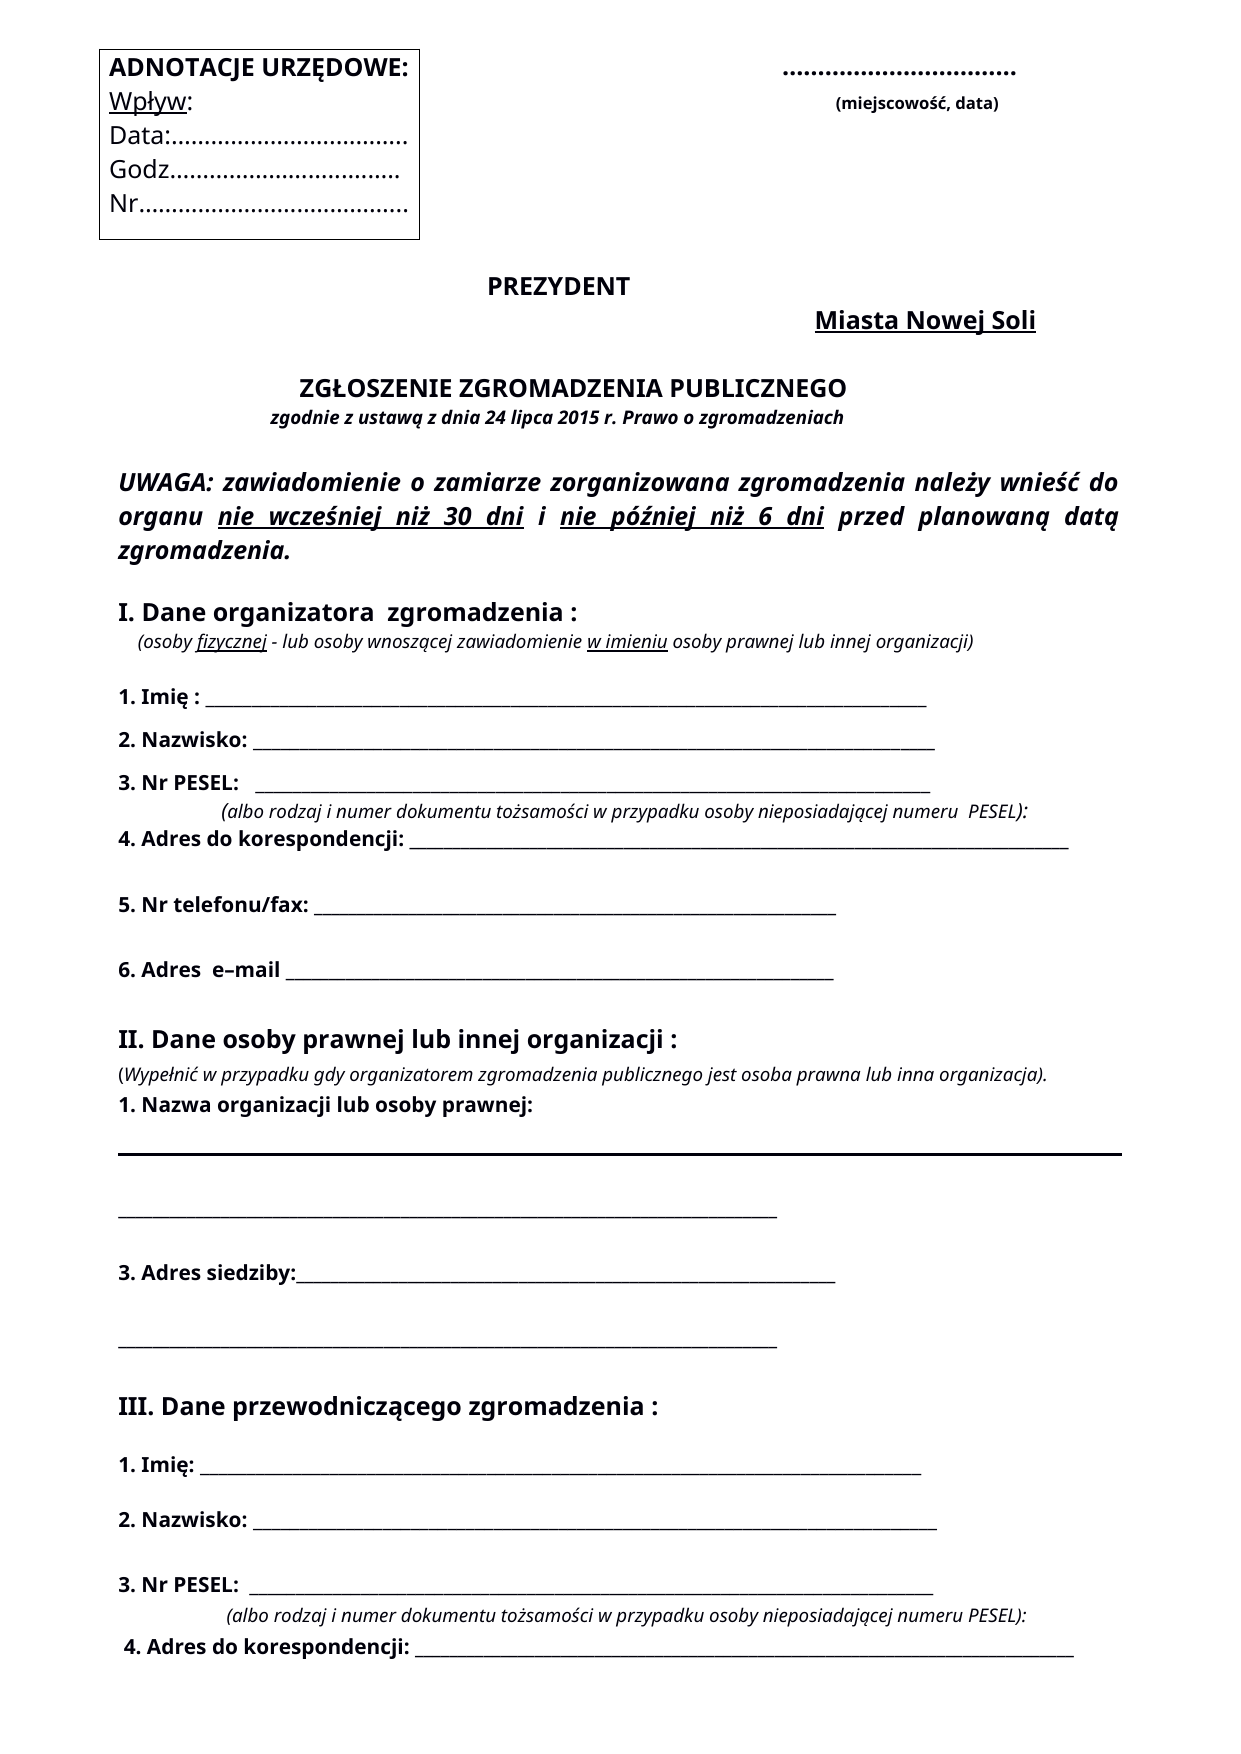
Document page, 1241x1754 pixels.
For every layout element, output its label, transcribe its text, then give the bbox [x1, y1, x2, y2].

text …………………………… (miejscowość, data) [420, 48, 1122, 117]
text Miasta Nowej Soli [118, 302, 1122, 337]
text PREZYDENT [118, 253, 1122, 302]
text …………………………… (miejscowość, data) [118, 50, 419, 117]
text (albo rodzaj i numer dokumentu tożsamości w przypadku osoby nieposiadającej numeru PESEL): [118, 796, 1122, 824]
text (albo rodzaj i numer dokumentu tożsamości w przypadku osoby nieposiadającej numeru PESEL): [118, 1603, 1122, 1628]
text 4. Adres do korespondencji: _____________________________________________________________________________ [118, 1632, 1122, 1661]
text 3. Nr PESEL: _________________________________________________________________________ [118, 768, 1122, 796]
text UWAGA: zawiadomienie o zamiarze zorganizowana zgromadzenia należy wnieść do organu nie wcześniej niż 30 dni i nie później niż 6 dni przed planowaną datą zgromadzenia. [118, 464, 1122, 566]
text ZGŁOSZENIE ZGROMADZENIA PUBLICZNEGO [118, 371, 1122, 405]
text _____________________________________________________________________________ [118, 1323, 1122, 1352]
text 2. Nazwisko: __________________________________________________________________________ [118, 1505, 1122, 1533]
text (Wypełnić w przypadku gdy organizatorem zgromadzenia publicznego jest osoba prawna lub inna organizacja). [118, 1061, 1122, 1086]
text 3. Nr PESEL: __________________________________________________________________________ [118, 1570, 1122, 1598]
text _____________________________________________________________________________ [118, 1193, 1122, 1222]
text 1. Nazwa organizacji lub osoby prawnej: [118, 1090, 1122, 1118]
text 6. Adres e–mail ________________________________________________________________ [118, 955, 1122, 983]
text 3. Adres siedziby:_______________________________________________________________ [118, 1258, 1122, 1287]
text 1. Imię: ______________________________________________________________________________ [118, 1450, 1122, 1479]
text III. Dane przewodniczącego zgromadzenia : [118, 1388, 1122, 1422]
text I. Dane organizatora zgromadzenia : [118, 594, 1122, 628]
text 2. Nazwisko: __________________________________________________________________________ [118, 725, 1122, 753]
text zgodnie z ustawą z dnia 24 lipca 2015 r. Prawo o zgromadzeniach [118, 405, 1122, 430]
text 1. Imię : ______________________________________________________________________________ [118, 682, 1122, 711]
text II. Dane osoby prawnej lub innej organizacji : [118, 1022, 1122, 1056]
text (osoby fizycznej - lub osoby wnoszącej zawiadomienie w imieniu osoby prawnej lub innej organizacji) [118, 628, 1122, 654]
text 5. Nr telefonu/fax: _____________________________________________________________ [118, 890, 1122, 918]
text 4. Adres do korespondencji: _____________________________________________________________________________ [118, 824, 1122, 853]
